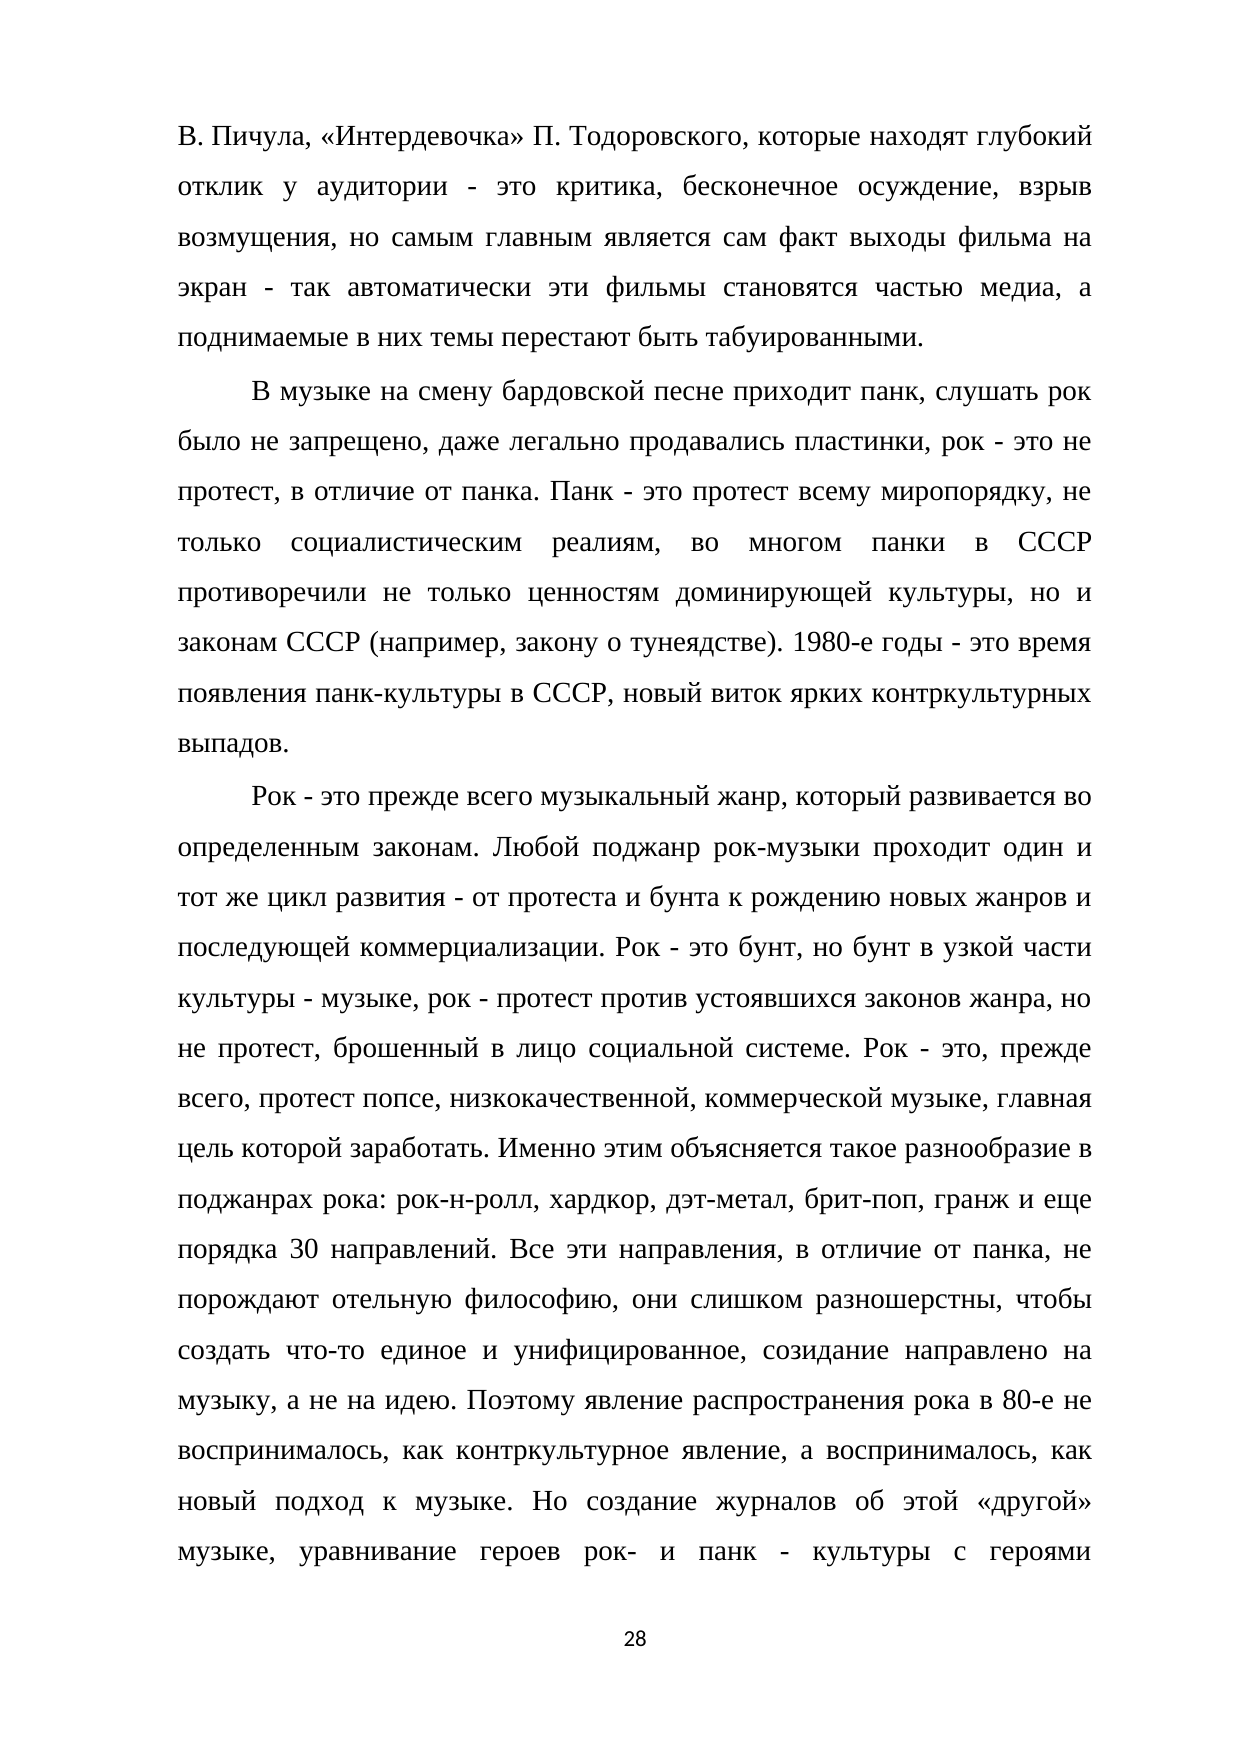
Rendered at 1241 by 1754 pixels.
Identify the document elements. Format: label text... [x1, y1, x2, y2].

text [177, 778, 1093, 1567]
text В музыке на смену бардовской песне приходит панк, слушать рок было не запрещено, даже легально продавались пластинки, рок - это не протест, в отличие от панка. Панк - это протест всему миропорядку, не только социалистическим реалиям, во многом панки в СССР противоречили не только ценностям доминирующей культуры, но и законам СССР (например, закону о тунеядстве). 1980-е годы - это время появления панк-культуры в СССР, новый виток ярких контркультурных выпадов. [177, 373, 1093, 758]
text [177, 118, 1093, 353]
